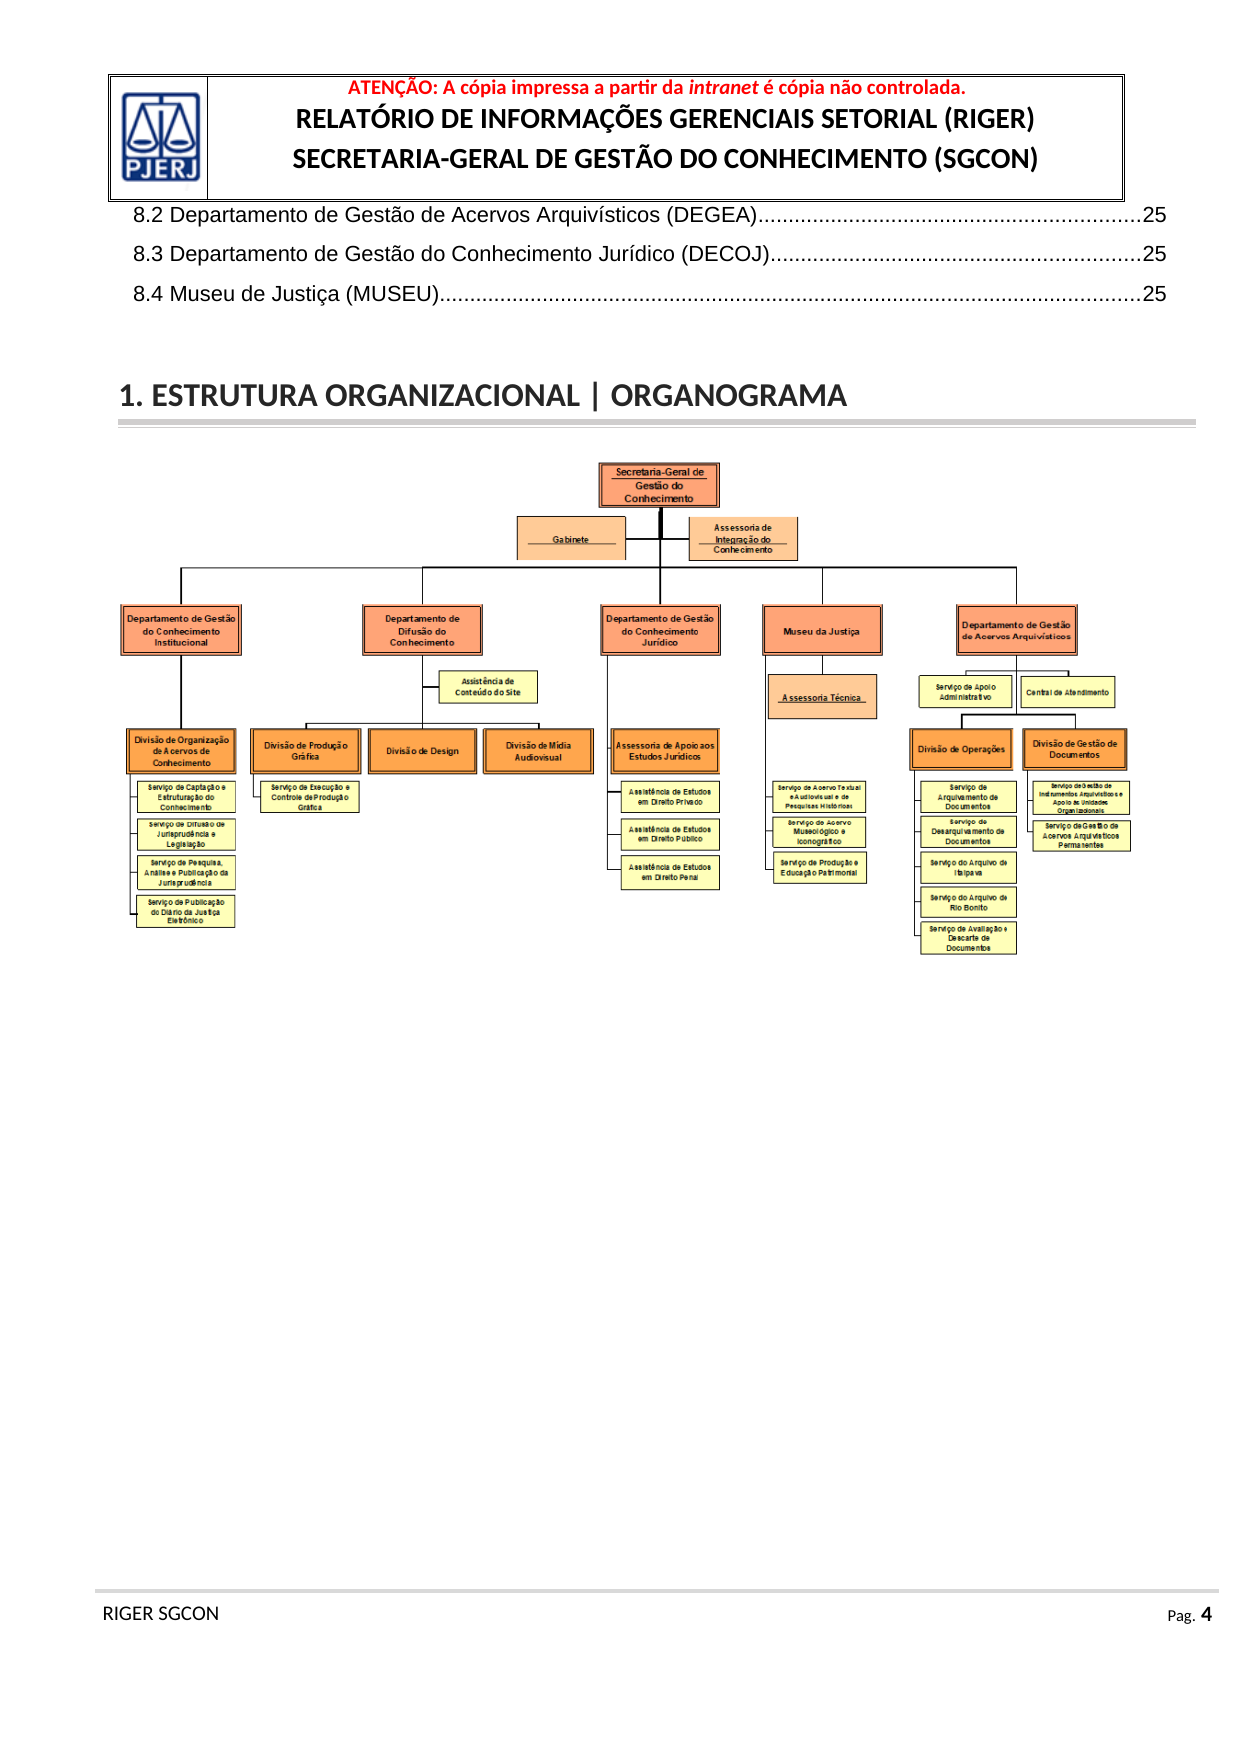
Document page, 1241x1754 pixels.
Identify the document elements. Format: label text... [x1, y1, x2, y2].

subtitle 1. ESTRUTURA ORGANIZACIONAL | ORGANOGRAMA [118, 374, 1196, 419]
picture [116, 85, 207, 191]
picture [81, 453, 1159, 1008]
